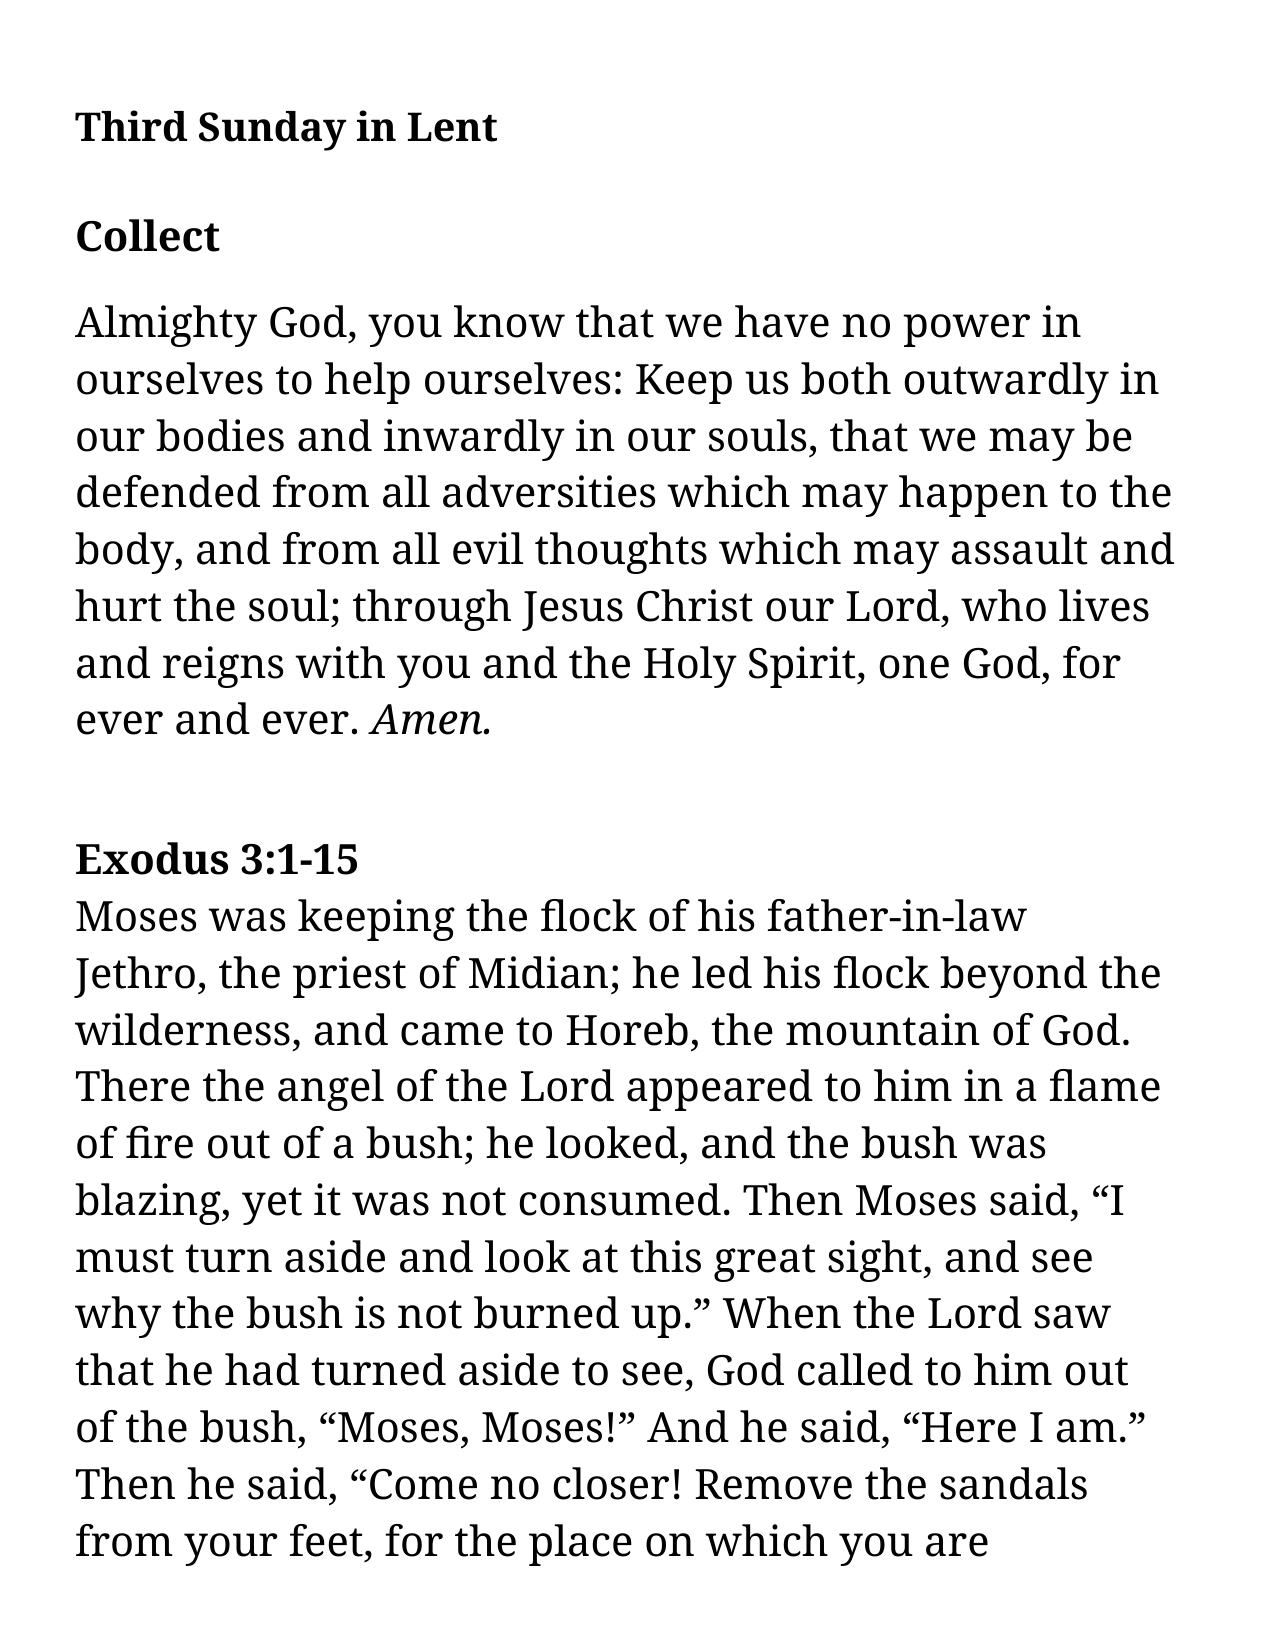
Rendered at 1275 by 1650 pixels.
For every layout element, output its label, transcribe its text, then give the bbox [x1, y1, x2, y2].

text Almighty God, you know that we have no power in ourselves to help ourselves: Keep us both outwardly in our bodies and inwardly in our souls, that we may be defended from all adversities which may happen to the body, and from all evil thoughts which may assault and hurt the soul; through Jesus Christ our Lord, who lives and reigns with you and the Holy Spirit, one God, for ever and ever. Amen. [75, 293, 1200, 747]
text Third Sunday in Lent [75, 99, 1162, 153]
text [75, 830, 1162, 1568]
text Collect [75, 207, 1162, 264]
